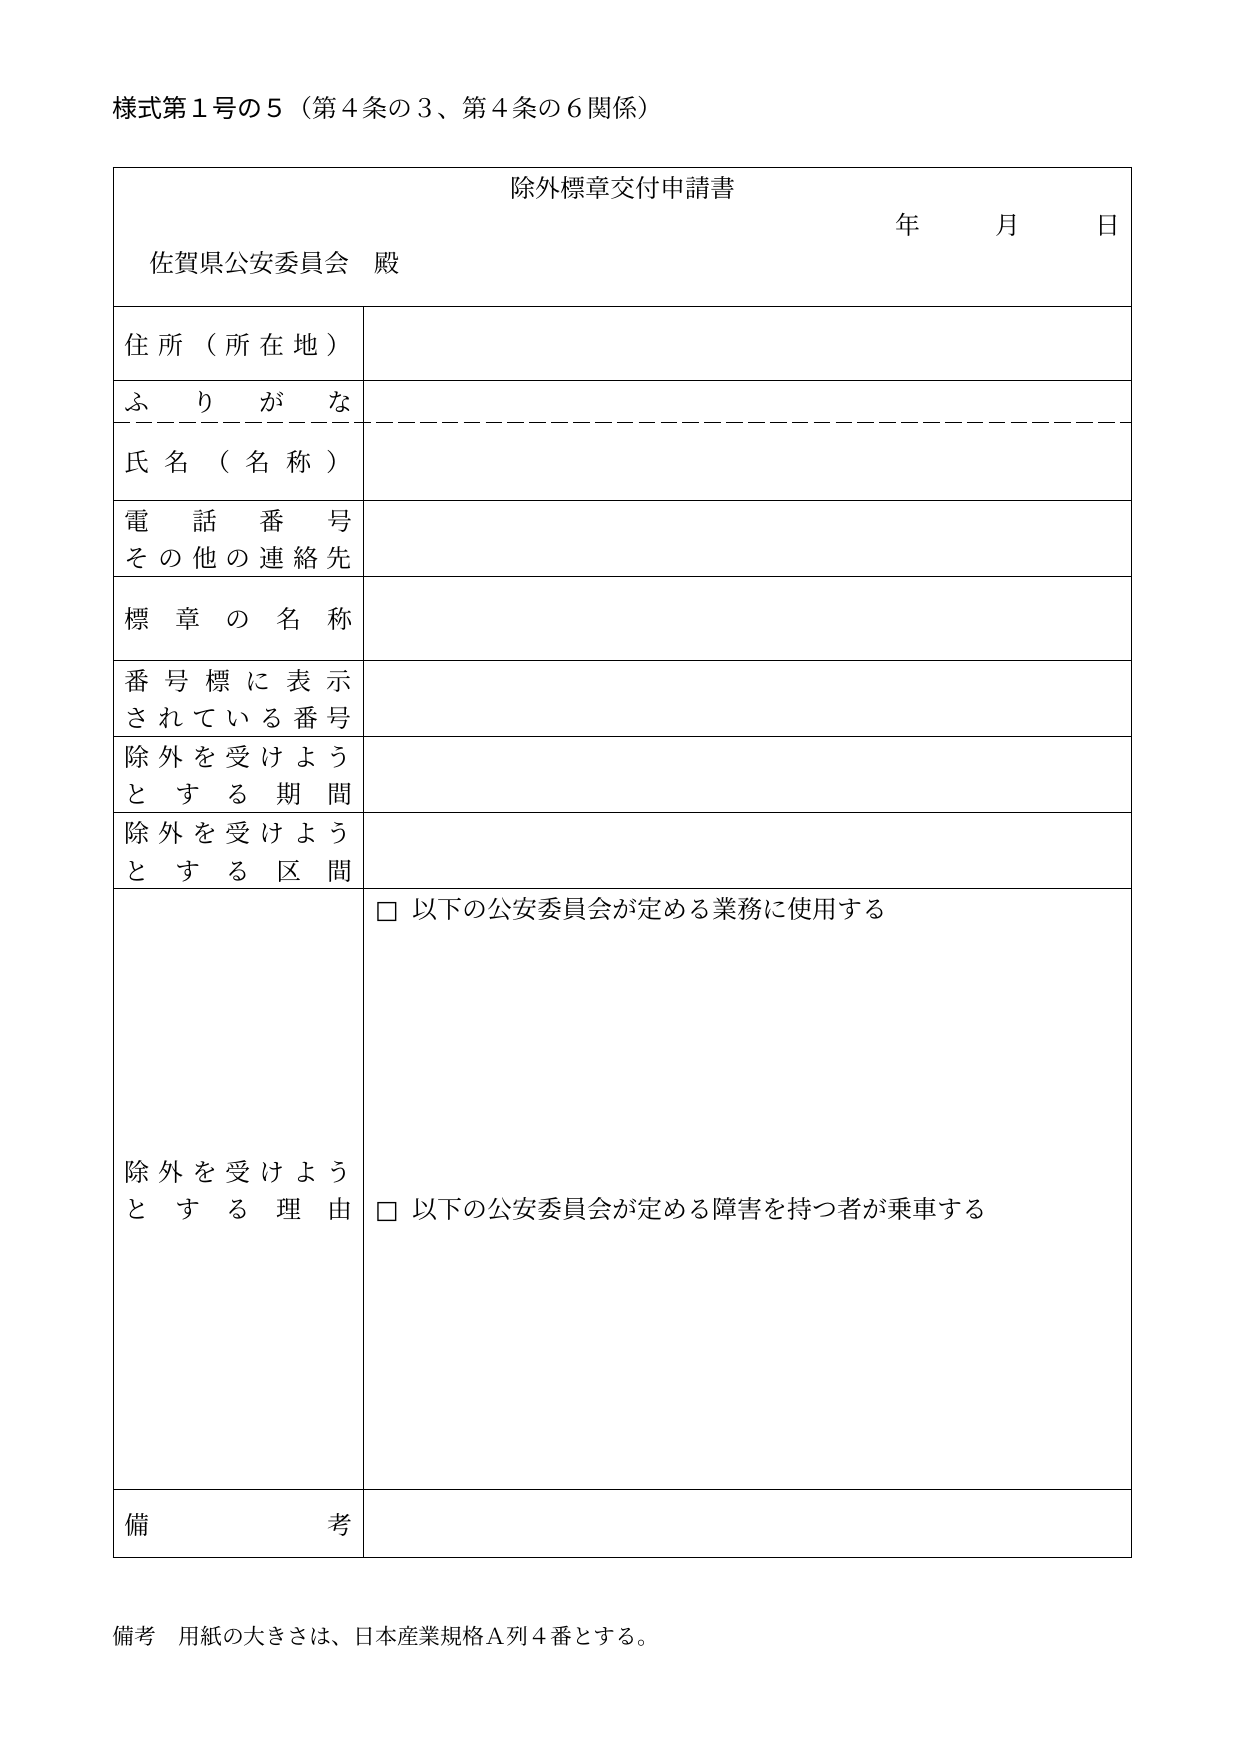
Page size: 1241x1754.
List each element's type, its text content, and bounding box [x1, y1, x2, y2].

table_cell 電話番号 その他の連絡先 [114, 501, 363, 576]
table_cell 備考 [114, 1490, 363, 1557]
table_cell 除外を受けよう とする区間 [114, 813, 363, 888]
table_header 除外標章交付申請書 年 月 日 佐賀県公安委員会 殿 [114, 168, 1131, 306]
table_cell 以下の公安委員会が定める業務に使用する 以下の公安委員会が定める障害を持つ者が乗車する [364, 889, 1131, 1489]
table_cell [364, 501, 1131, 576]
table_cell [364, 661, 1131, 736]
table_cell [364, 1490, 1131, 1557]
table_cell [364, 422, 1131, 499]
table_cell 標章の名称 [114, 577, 363, 660]
table_cell [364, 381, 1131, 422]
table_cell ふりがな [114, 381, 363, 422]
table_cell 氏名（名称） [114, 422, 363, 499]
table_cell [364, 577, 1131, 660]
table_cell [364, 307, 1131, 379]
table_cell 住所（所在地） [114, 307, 363, 379]
table_cell 除外を受けよう とする理由 [114, 889, 363, 1489]
table_cell 除外を受けよう とする期間 [114, 737, 363, 812]
table_cell [364, 737, 1131, 812]
table_cell [364, 813, 1131, 888]
table_cell 番号標に表示 されている番号 [114, 661, 363, 736]
